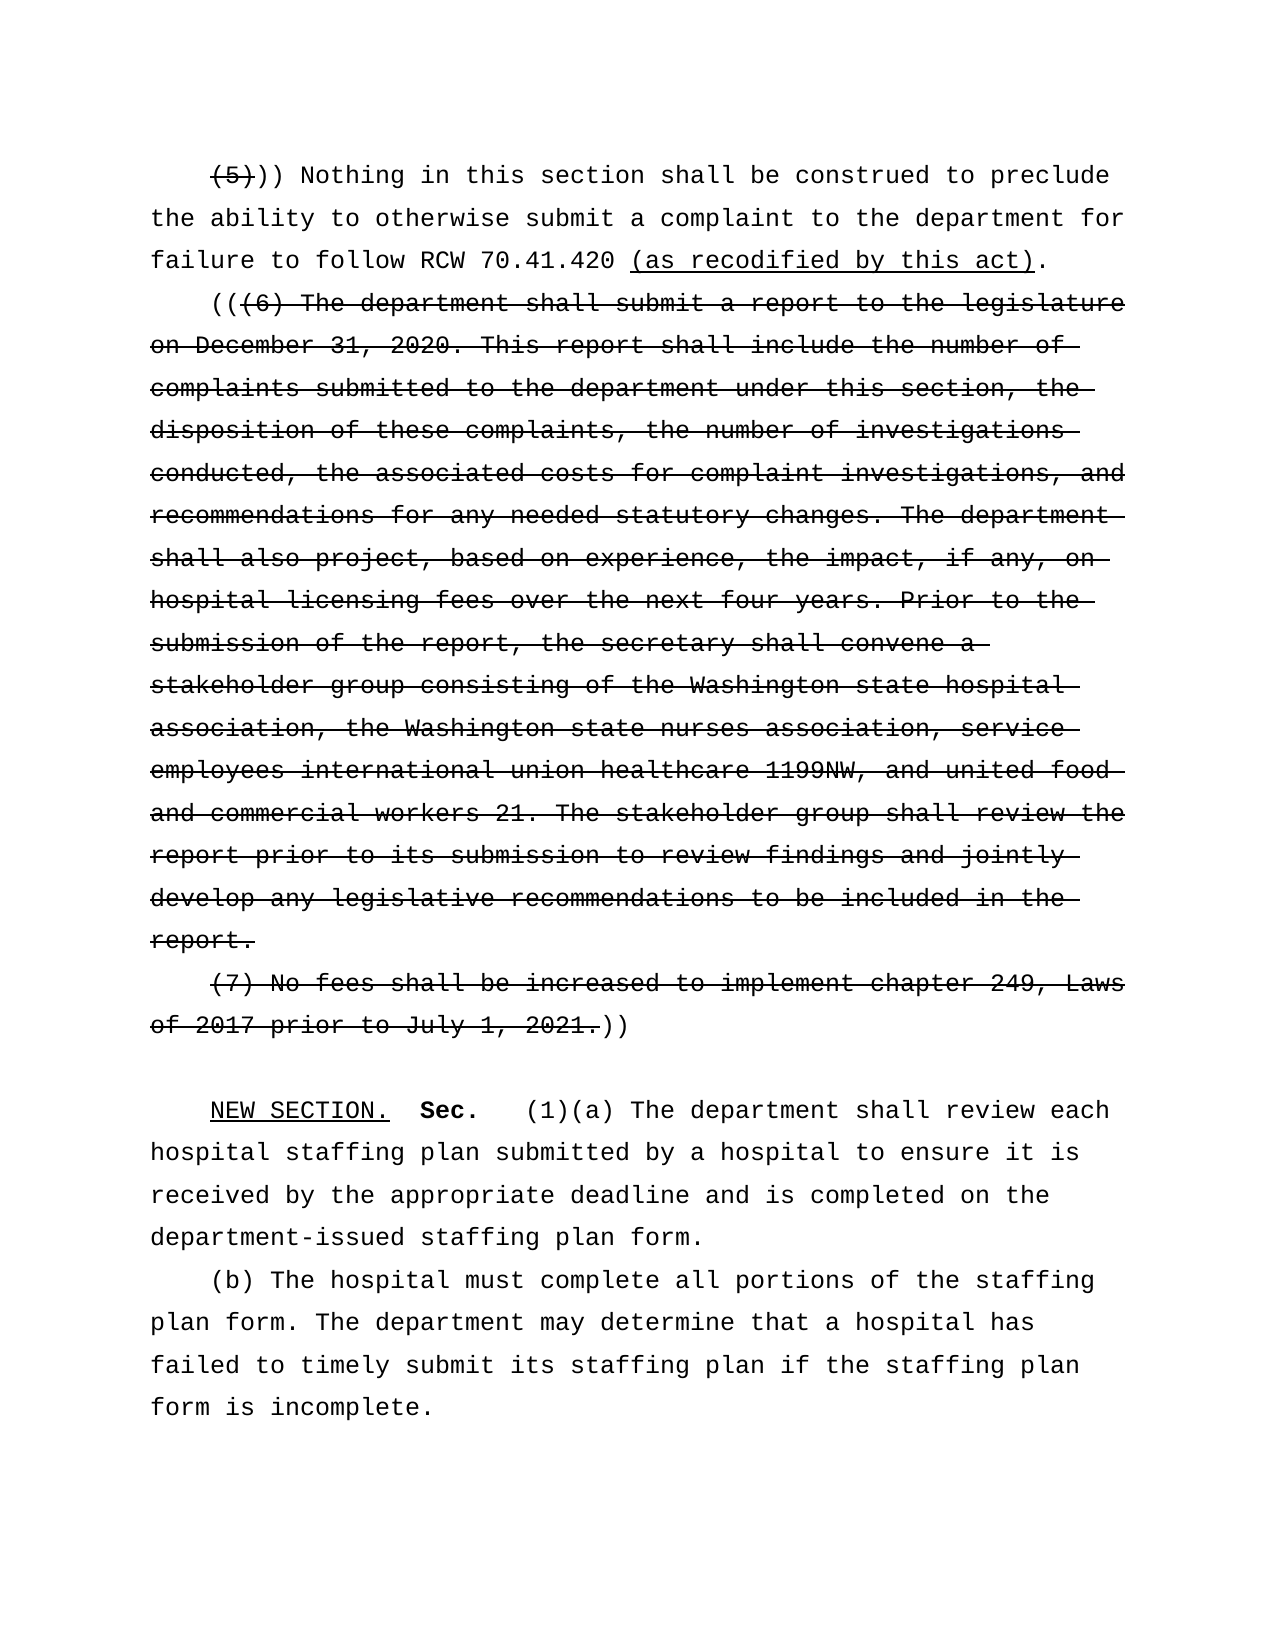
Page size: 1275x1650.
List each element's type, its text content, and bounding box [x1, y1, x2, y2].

text (((6) The department shall submit a report to the legislature on December 31, 2020. This report shall include the number of complaints submitted to the department under this section, the disposition of these complaints, the number of investigations conducted, the associated costs for complaint investigations, and recommendations for any needed statutory changes. The department shall also project, based on experience, the impact, if any, on hospital licensing fees over the next four years. Prior to the submission of the report, the secretary shall convene a stakeholder group consisting of the Washington state hospital association, the Washington state nurses association, service employees international union healthcare 1199NW, and united food and commercial workers 21. The stakeholder group shall review the report prior to its submission to review findings and jointly develop any legislative recommendations to be included in the report. [150, 816, 1125, 957]
text (b) The hospital must complete all portions of the staffing plan form. The department may determine that a hospital has failed to timely submit its staffing plan if the staffing plan form is incomplete. [150, 1254, 1125, 1424]
text (5))) Nothing in this section shall be construed to preclude the ability to otherwise submit a complaint to the department for failure to follow RCW 70.41.420 (as recodified by this act). [150, 150, 1125, 277]
text NEW SECTION. Sec. (1)(a) The department shall review each hospital staffing plan submitted by a hospital to ensure it is received by the appropriate deadline and is completed on the department-issued staffing plan form. [150, 1084, 1125, 1254]
text (((6) The department shall submit a report to the legislature on December 31, 2020. This report shall include the number of complaints submitted to the department under this section, the disposition of these complaints, the number of investigations conducted, the associated costs for complaint investigations, and recommendations for any needed statutory changes. The department shall also project, based on experience, the impact, if any, on hospital licensing fees over the next four years. Prior to the submission of the report, the secretary shall convene a stakeholder group consisting of the Washington state hospital association, the Washington state nurses association, service employees international union healthcare 1199NW, and united food and commercial workers 21. The stakeholder group shall review the report prior to its submission to review findings and jointly develop any legislative recommendations to be included in the report. [150, 518, 1125, 771]
text (7) No fees shall be increased to implement chapter 249, Laws of 2017 prior to July 1, 2021.)) [150, 957, 1125, 1042]
text (((6) The department shall submit a report to the legislature on December 31, 2020. This report shall include the number of complaints submitted to the department under this section, the disposition of these complaints, the number of investigations conducted, the associated costs for complaint investigations, and recommendations for any needed statutory changes. The department shall also project, based on experience, the impact, if any, on hospital licensing fees over the next four years. Prior to the submission of the report, the secretary shall convene a stakeholder group consisting of the Washington state hospital association, the Washington state nurses association, service employees international union healthcare 1199NW, and united food and commercial workers 21. The stakeholder group shall review the report prior to its submission to review findings and jointly develop any legislative recommendations to be included in the report. [150, 277, 1125, 474]
